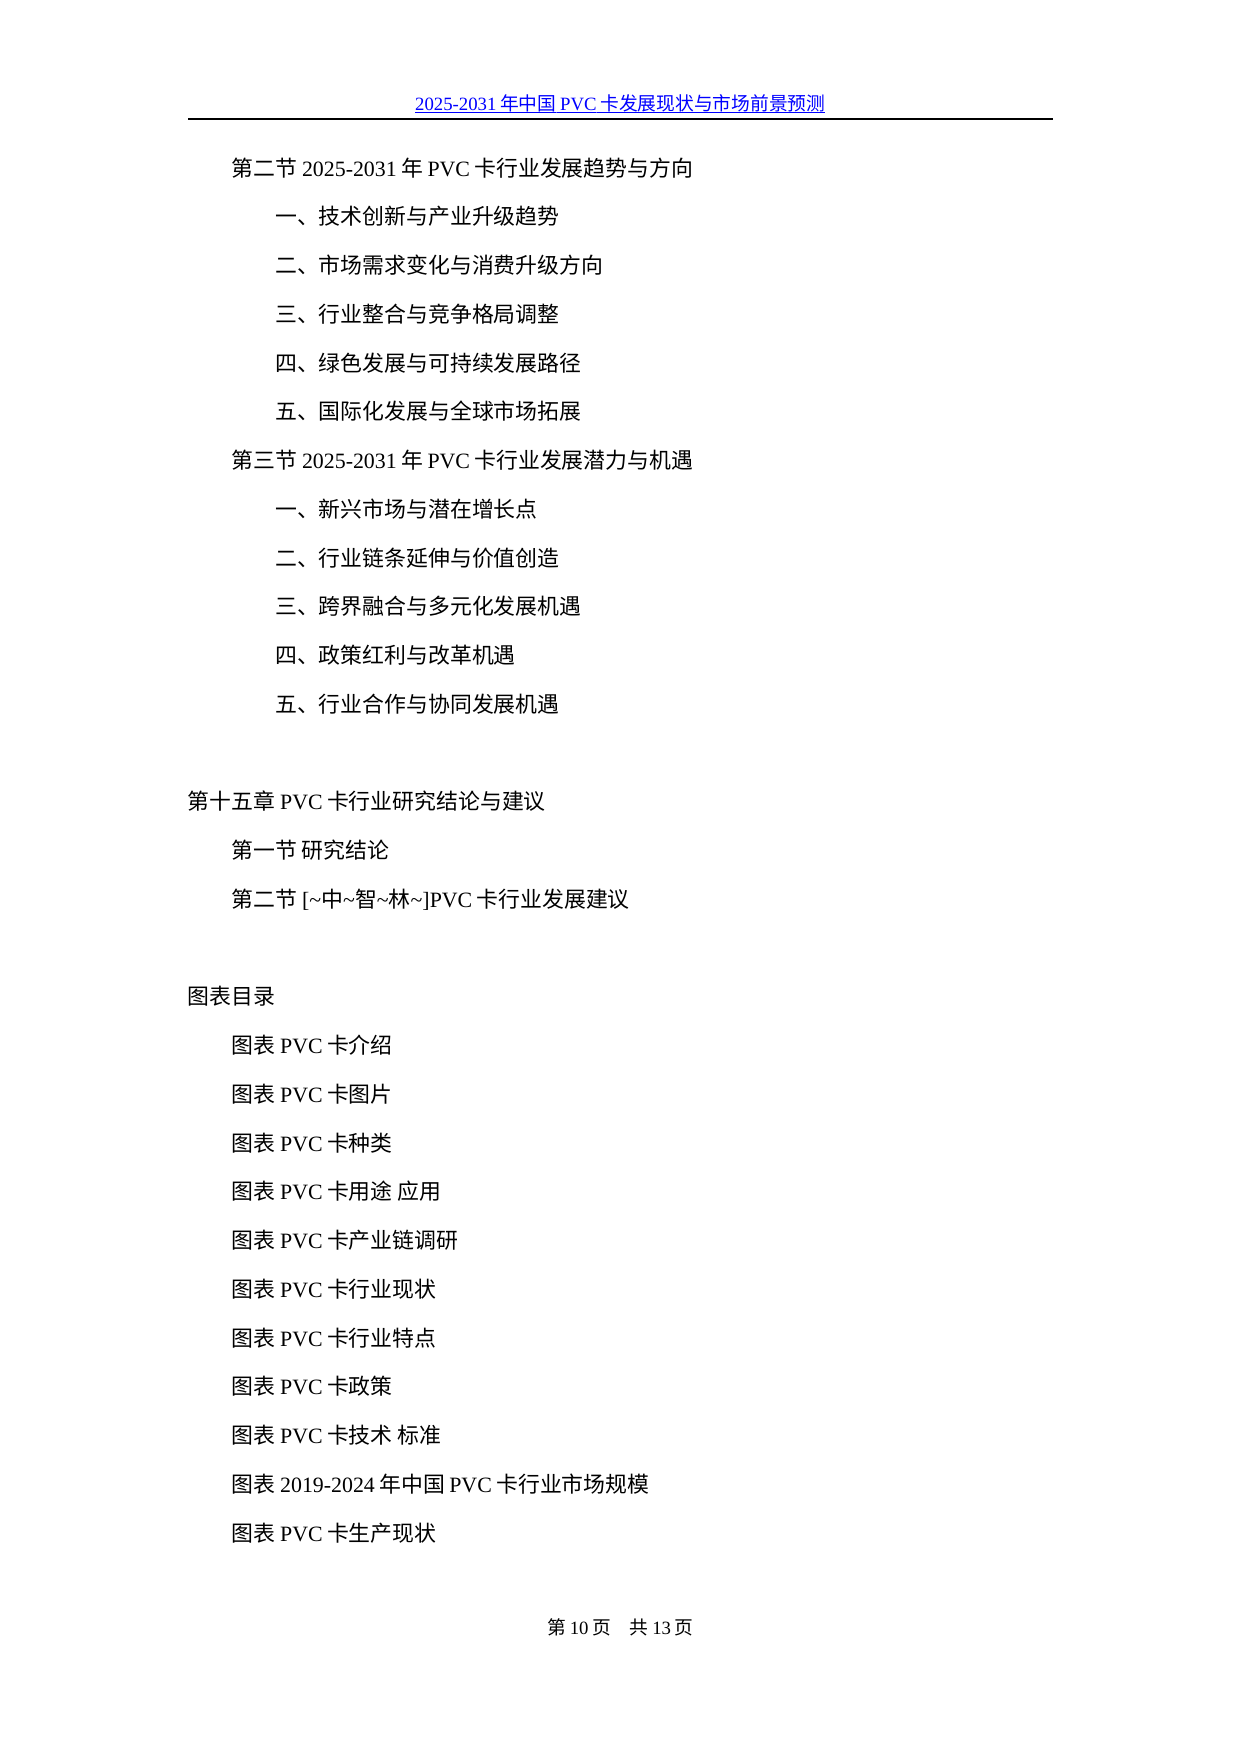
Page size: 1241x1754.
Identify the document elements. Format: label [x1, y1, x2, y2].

text [187, 150, 1053, 1548]
